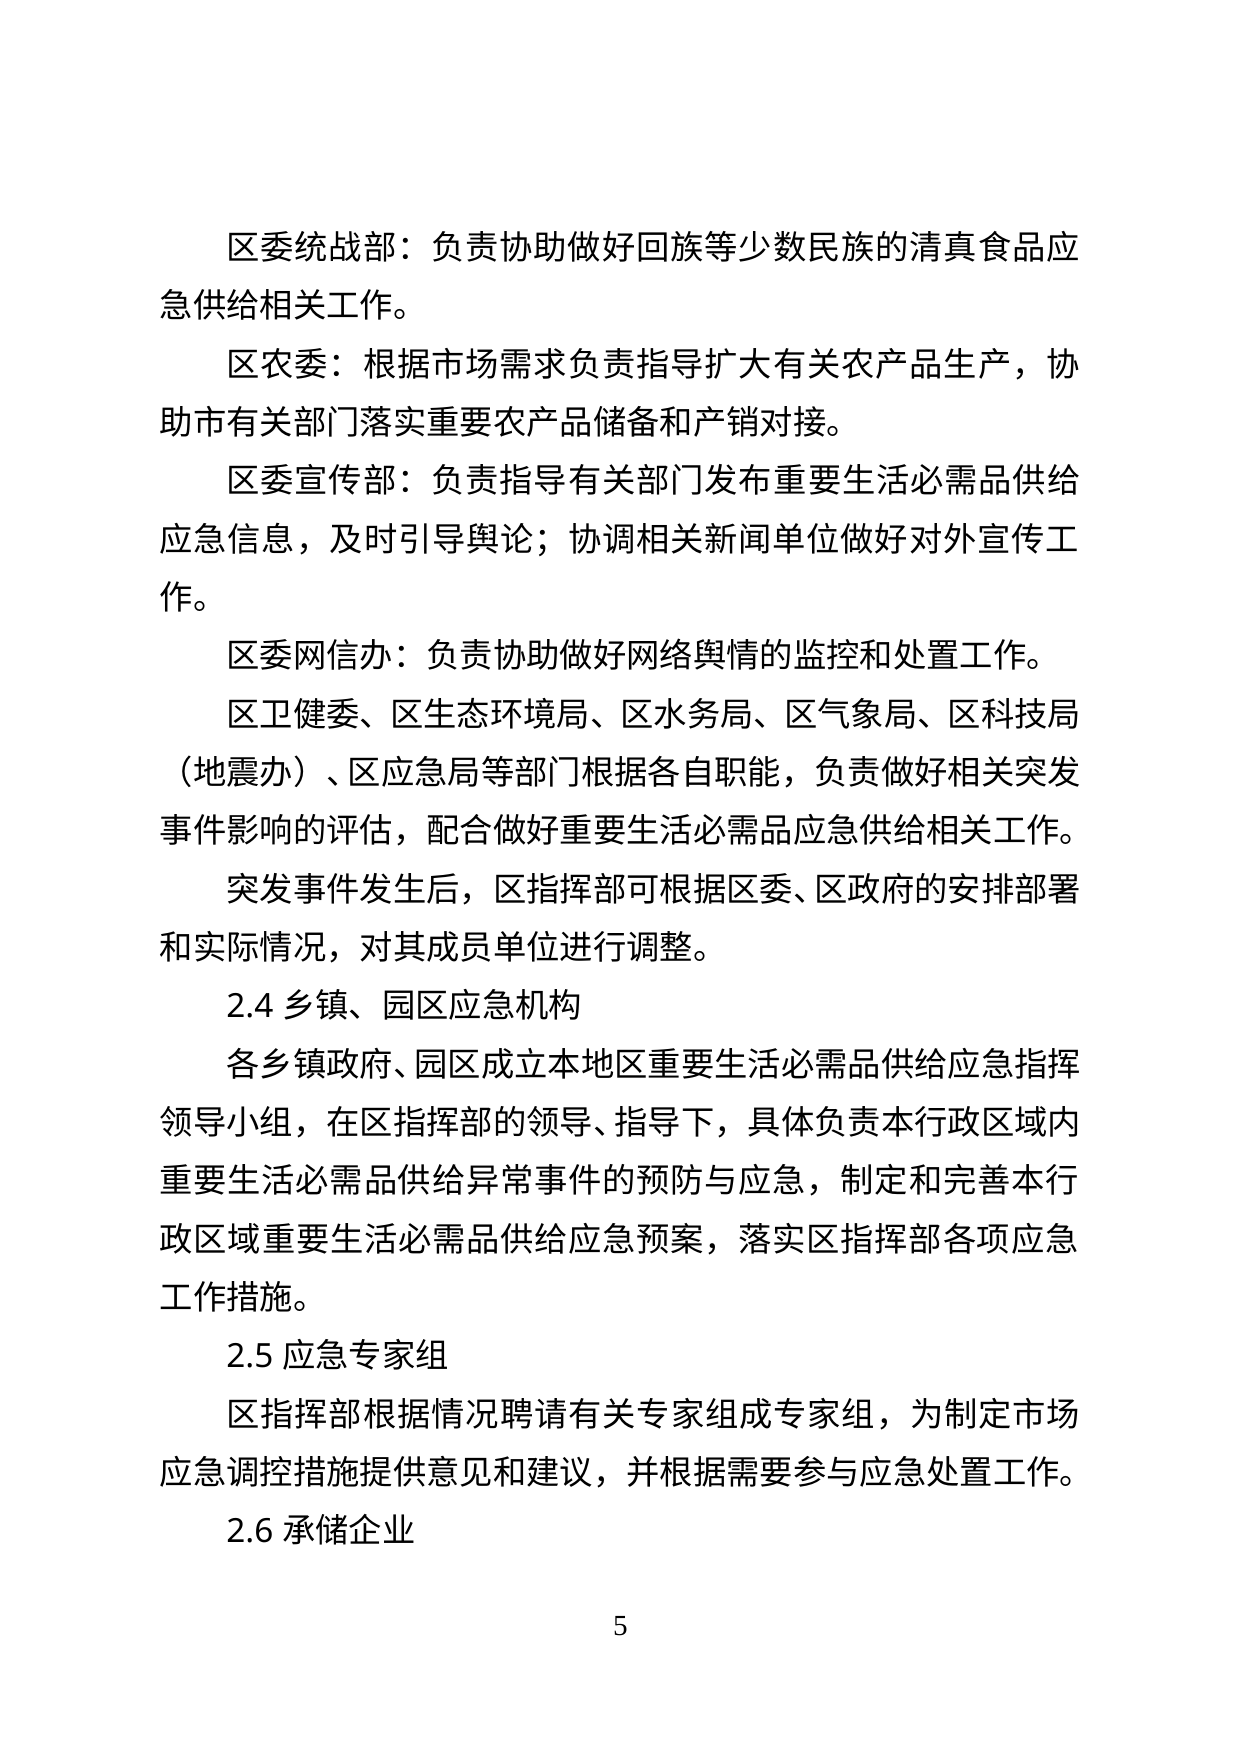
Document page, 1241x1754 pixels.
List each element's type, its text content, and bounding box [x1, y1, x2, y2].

text 2.4 乡镇、园区应急机构 [159, 1029, 1081, 1088]
text 区委网信办：负责协助做好网络舆情的监控和处置工作。 [159, 621, 1081, 679]
text 区农委：根据市场需求负责指导扩大有关农产品生产，协助市有关部门落实重要农产品储备和产销对接。 [159, 329, 1081, 446]
text 区委统战部：负责协助做好回族等少数民族的清真食品应急供给相关工作。 [159, 213, 1081, 329]
text 2.5 应急专家组 [159, 1379, 1081, 1438]
text 各乡镇政府、园区成立本地区重要生活必需品供给应急指挥领导小组，在区指挥部的领导、指导下，具体负责本行政区域内重要生活必需品供给异常事件的预防与应急，制定和完善本行政区域重要生活必需品供给应急预案，落实区指挥部各项应急工作措施。 [159, 1088, 1081, 1379]
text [159, 1438, 1081, 1554]
text 区卫健委、区生态环境局、区水务局、区气象局、区科技局（地震办）、区应急局等部门根据各自职能，负责做好相关突发事件影响的评估，配合做好重要生活必需品应急供给相关工作。 [159, 679, 1081, 913]
text 突发事件发生后，区指挥部可根据区委、区政府的安排部署和实际情况，对其成员单位进行调整。 [159, 913, 1081, 1029]
text 区委宣传部：负责指导有关部门发布重要生活必需品供给应急信息，及时引导舆论；协调相关新闻单位做好对外宣传工作。 [159, 446, 1081, 621]
